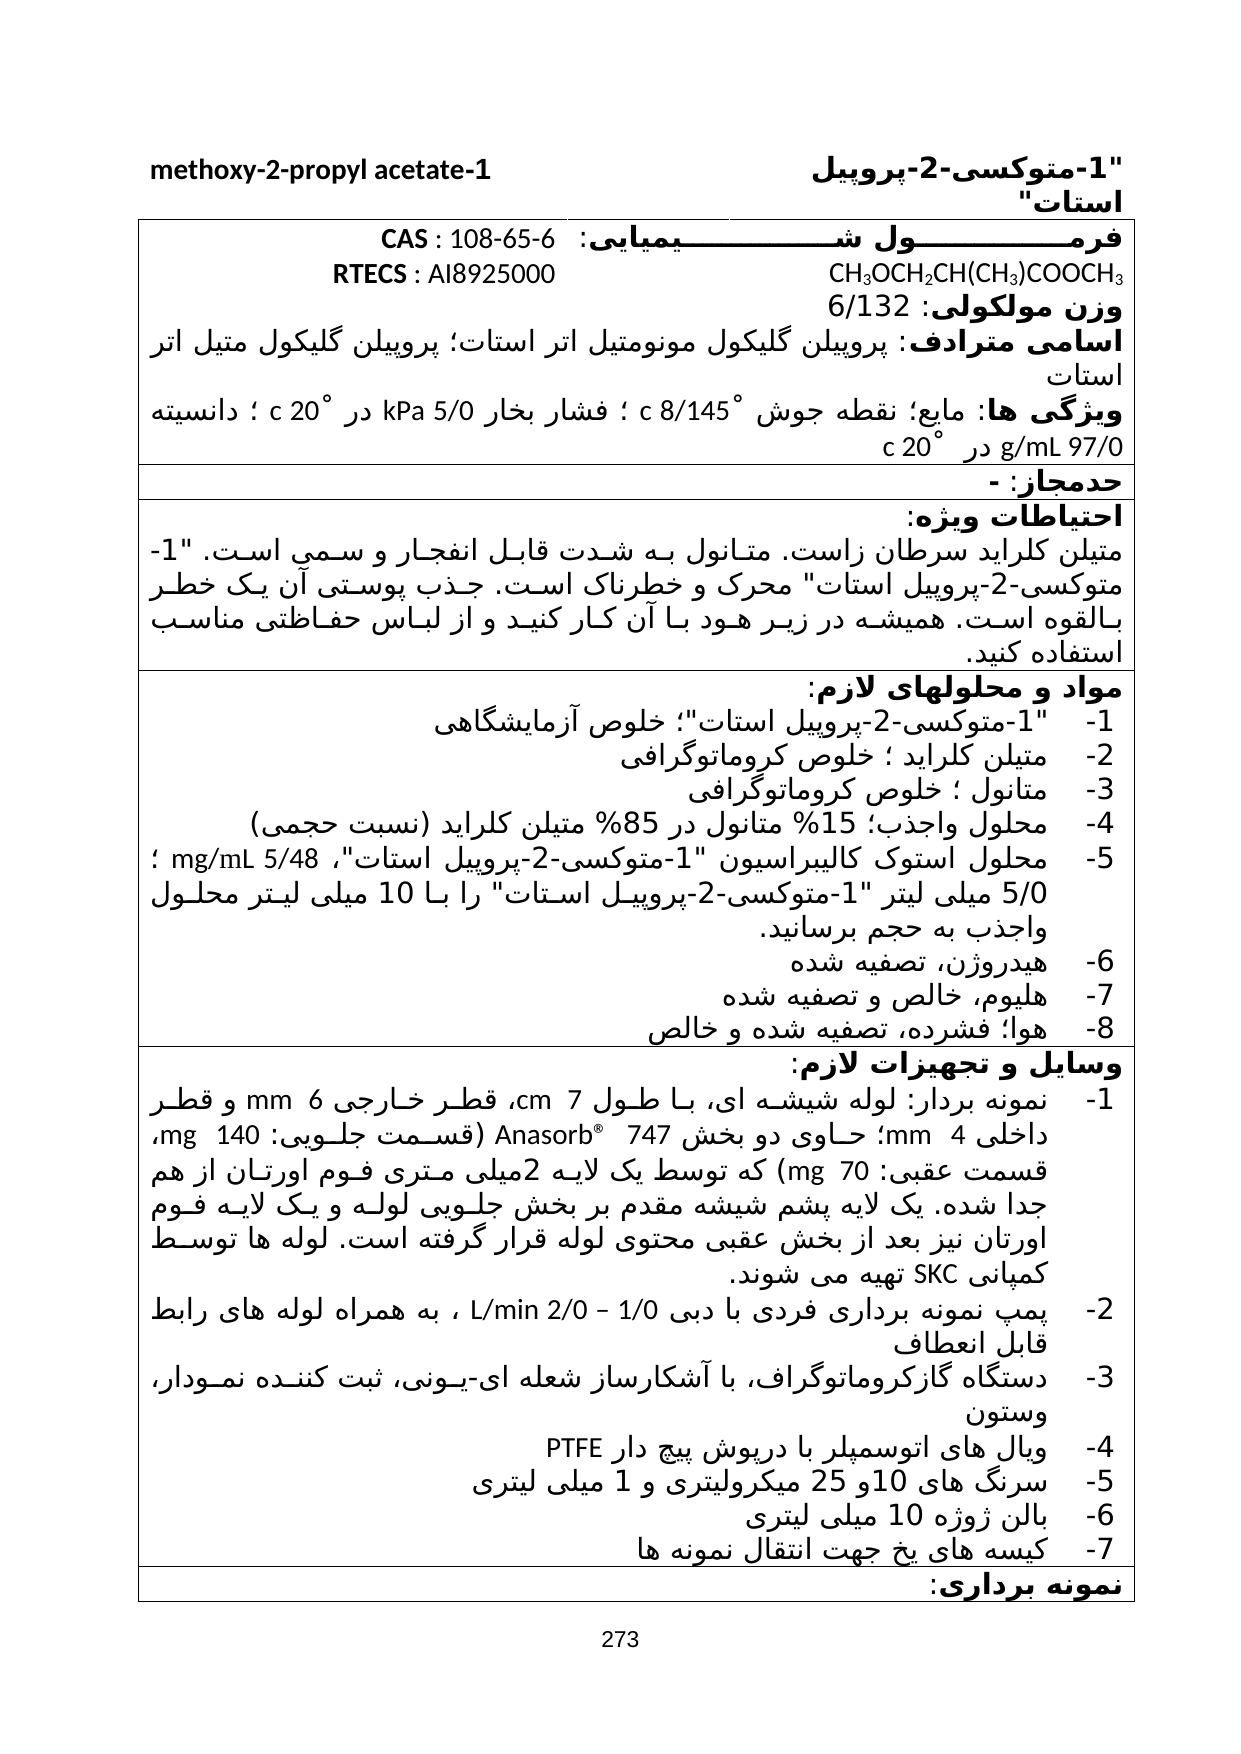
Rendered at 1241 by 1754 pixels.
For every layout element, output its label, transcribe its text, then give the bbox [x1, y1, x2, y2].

table_cell حدمجاز: - [139, 465, 1134, 499]
table_cell مواد و محلولهای لازم: "1-متوکسی-2-پروپیل استات"؛ خلوص آزمایشگاهی متیلن کلراید ؛ خلوص کروماتوگرافی متانول ؛ خلوص کروماتوگرافی محلول واجذب؛ 15% متانول در 85% متیلن کلراید (نسبت حجمی) محلول استوک کالیبراسیون "1-متوکسی-2-پروپیل استات"، mg/mL 5/48 ؛ 5/0 میلی لیتر "1-متوکسی-2-پروپیل استات" را با 10 میلی لیتر محلول واجذب به حجم برسانید. هیدروژن، تصفیه شده هلیوم، خالص و تصفیه شده هوا؛ فشرده، تصفیه شده و خالص [139, 671, 1134, 1046]
table_cell ویژگی ها: مایع؛ نقطه جوش ˚c 8/145 ؛ فشار بخار kPa 5/0 در ˚c 20 ؛ دانسیته g/mL 97/0 در ˚c 20 [139, 393, 1134, 464]
table_header "1-متوکسی-2-پروپیل استات" [730, 151, 1134, 219]
table_cell فرمول شیمیایی: CH3OCH2CH(CH3)COOCH3 وزن مولکولی: 6/132 [568, 220, 1134, 323]
table_cell اسامی مترادف: پروپیلن گلیکول مونومتیل اتر استات؛ پروپیلن گلیکول متیل اتر استات [139, 325, 1134, 392]
table_cell CAS : 108-65-6 RTECS : AI8925000 [139, 220, 567, 323]
table_cell احتیاطات ویژه: متیلن کلراید سرطان زاست. متانول به شدت قابل انفجار و سمی است. "1-متوکسی-2-پروپیل استات" محرک و خطرناک است. جذب پوستی آن یک خطر بالقوه است. همیشه در زیر هود با آن کار کنید و از لباس حفاظتی مناسب استفاده کنید. [139, 500, 1134, 669]
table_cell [139, 1567, 1134, 1601]
table_cell وسایل و تجهیزات لازم: نمونه بردار: لوله شیشه ای، با طول cm 7، قطر خارجی mm 6 و قطر داخلی mm 4؛ حاوی دو بخش Anasorb® 747 (قسمت جلویی: mg 140، قسمت عقبی: mg 70) که توسط یک لایه 2میلی متری فوم اورتان از هم جدا شده. یک لایه پشم شیشه مقدم بر بخش جلویی لوله و یک لایه فوم اورتان نیز بعد از بخش عقبی محتوی لوله قرار گرفته است. لوله ها توسط کمپانی SKC تهیه می شوند. پمپ نمونه برداری فردی با دبی L/min 2/0 – 1/0 ، به همراه لوله های رابط قابل انعطاف دستگاه گازکروماتوگراف، با آشکارساز شعله ای-یونی، ثبت کننده نمودار، وستون ویال های اتوسمپلر با درپوش پیچ دار PTFE سرنگ های 10و 25 میکرولیتری و 1 میلی لیتری بالن ژوژه 10 میلی لیتری کیسه های یخ جهت انتقال نمونه ها [139, 1047, 1134, 1566]
table_header 1-methoxy-2-propyl acetate [139, 151, 729, 219]
